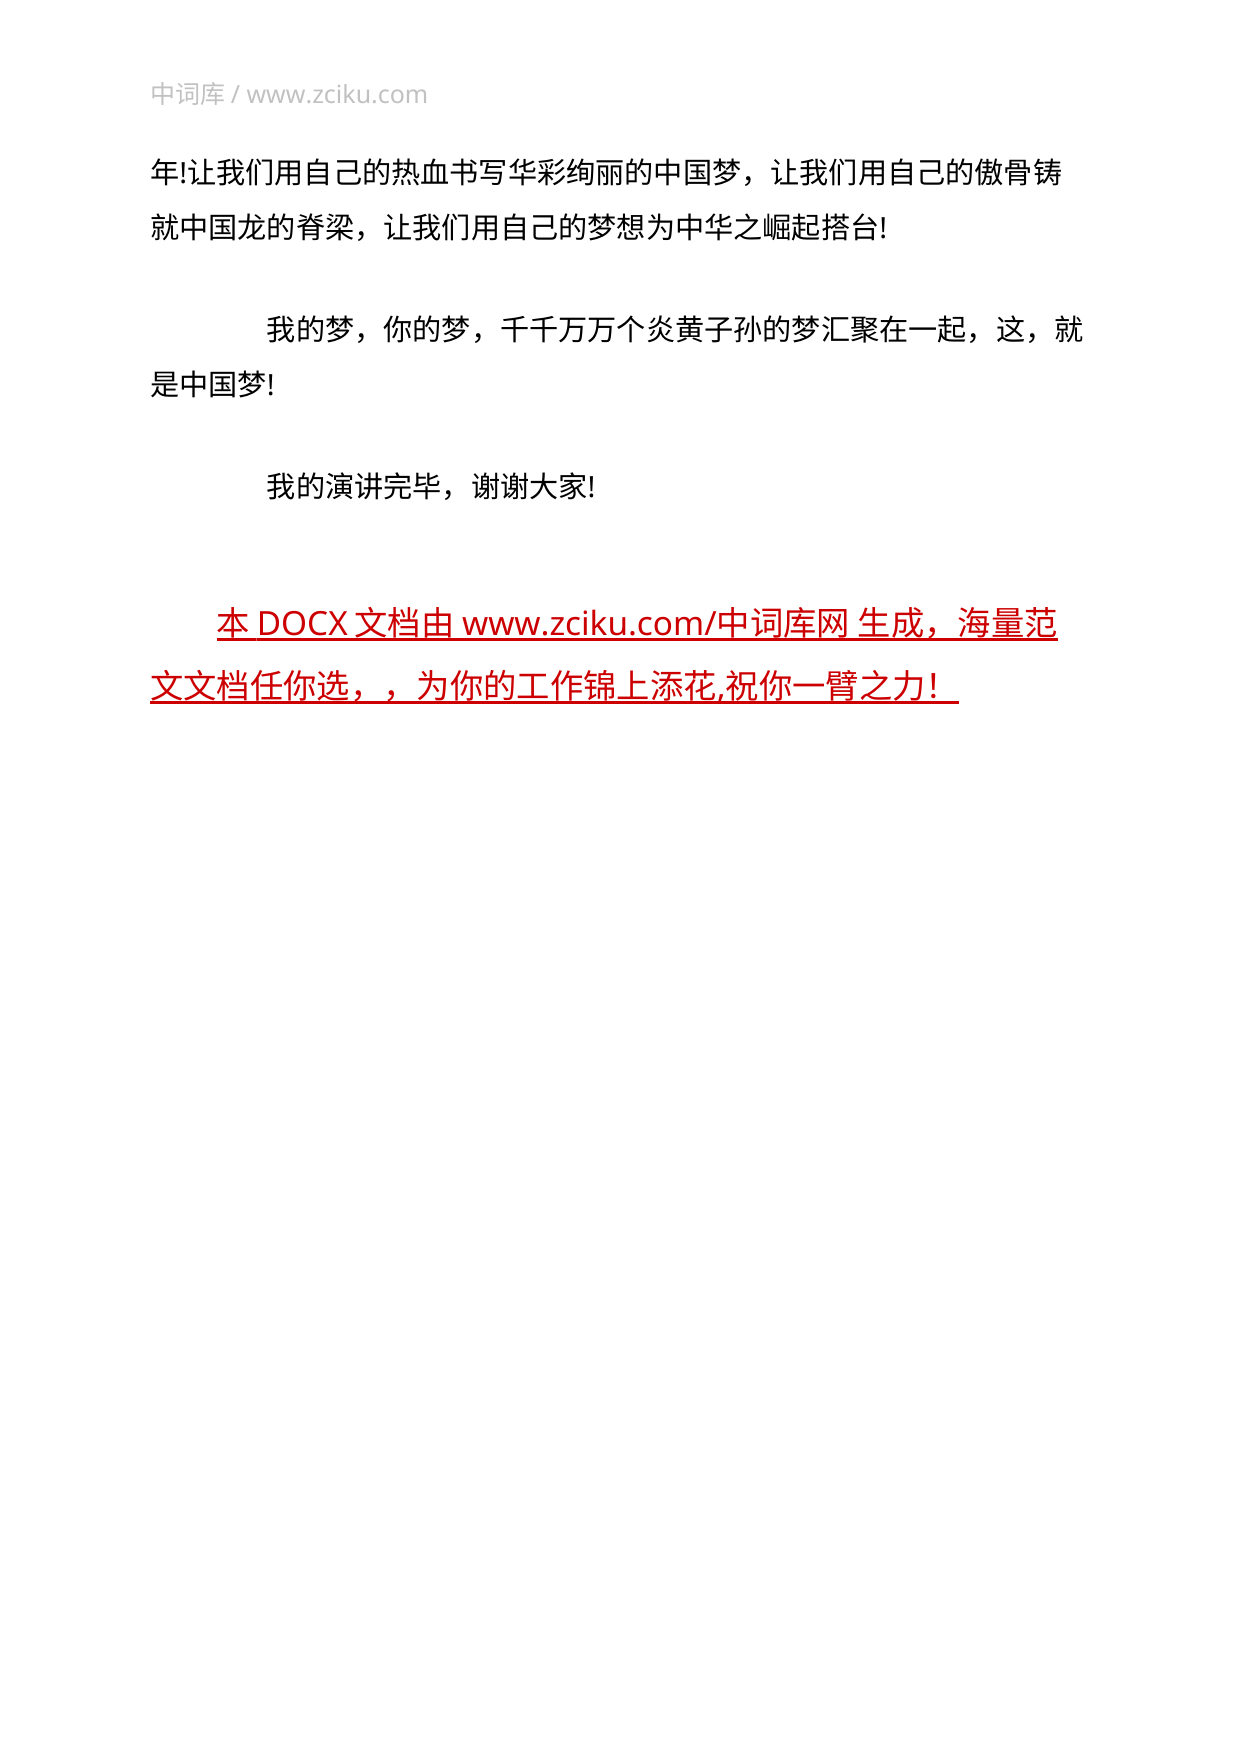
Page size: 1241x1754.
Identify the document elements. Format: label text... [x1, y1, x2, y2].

text 我的演讲完毕，谢谢大家! [150, 464, 1090, 506]
text 本DOCX文档由 www.zciku.com/中词库网 生成，海量范文文档任你选，，为你的工作锦上添花,祝你一臂之力！ [150, 597, 1090, 708]
text 我的梦，你的梦，千千万万个炎黄子孙的梦汇聚在一起，这，就是中国梦! [150, 307, 1090, 404]
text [150, 150, 1090, 247]
